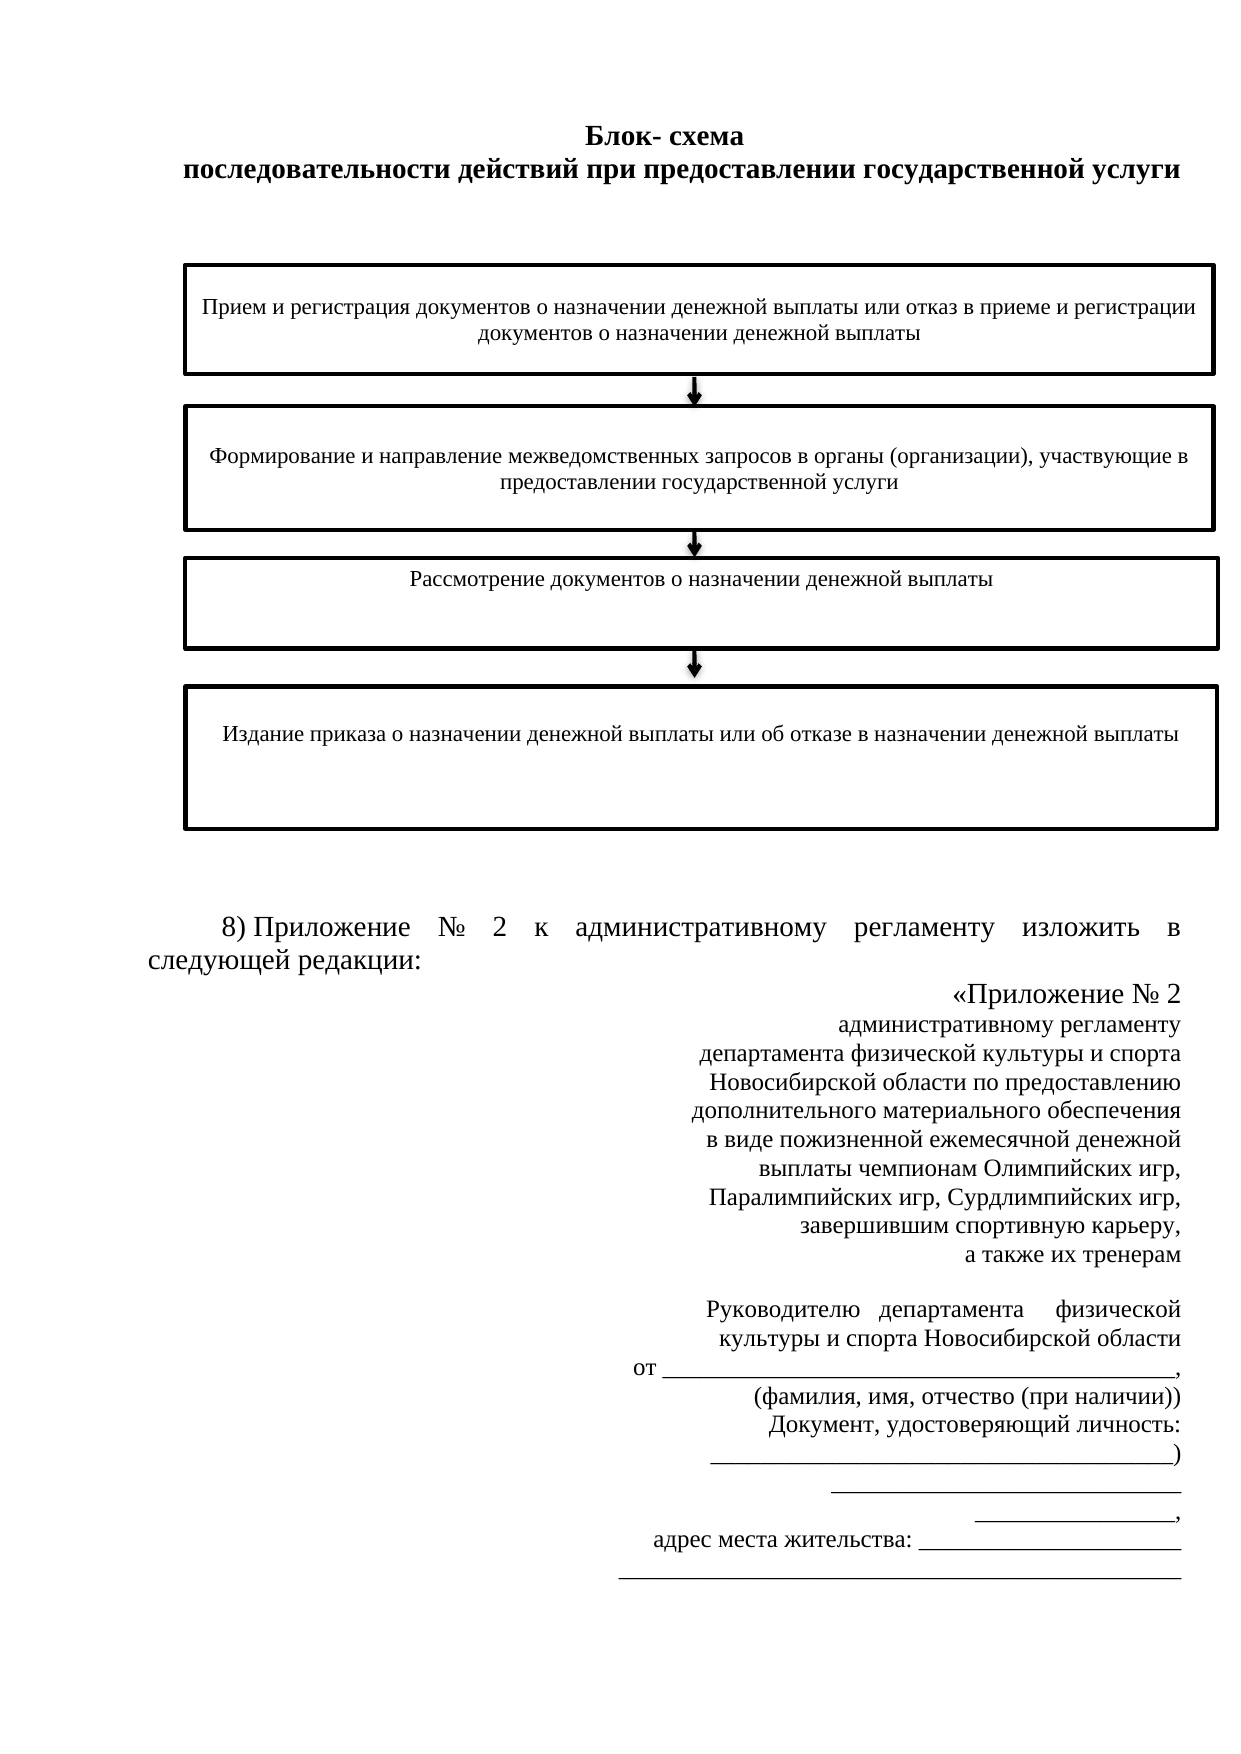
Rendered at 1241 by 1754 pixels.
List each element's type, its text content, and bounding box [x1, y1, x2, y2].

text завершившим спортивную карьеру, [148, 1211, 1181, 1239]
text адрес места жительства: _____________________ [148, 1524, 1181, 1553]
text административному регламенту [148, 1009, 1181, 1038]
text «Приложение № 2 [148, 976, 1181, 1009]
text от _________________________________________, [148, 1352, 1181, 1381]
text департамента физической культуры и спорта [148, 1038, 1181, 1067]
text а также их тренерам [148, 1239, 1181, 1268]
text ____________________________________________, [148, 1467, 1181, 1524]
text (фамилия, имя, отчество (при наличии)) [148, 1381, 1181, 1409]
text Руководителю департамента физической [148, 1294, 1181, 1323]
text последовательности действий при предоставлении государственной услуги [148, 152, 1181, 185]
text _____________________________________) [148, 1438, 1181, 1467]
text культуры и спорта Новосибирской области [148, 1323, 1181, 1352]
text Документ, удостоверяющий личность: [148, 1409, 1181, 1438]
text Новосибирской области по предоставлению [148, 1067, 1181, 1096]
text Блок- схема [148, 118, 1181, 152]
text дополнительного материального обеспечения [148, 1096, 1181, 1124]
text _____________________________________________ [148, 1553, 1181, 1582]
text в виде пожизненной ежемесячной денежной [148, 1124, 1181, 1153]
text выплаты чемпионам Олимпийских игр, [148, 1153, 1181, 1182]
text 8) Приложение № 2 к административному регламенту изложить в следующей редакции: [148, 909, 1181, 976]
text Паралимпийских игр, Сурдлимпийских игр, [148, 1182, 1181, 1211]
